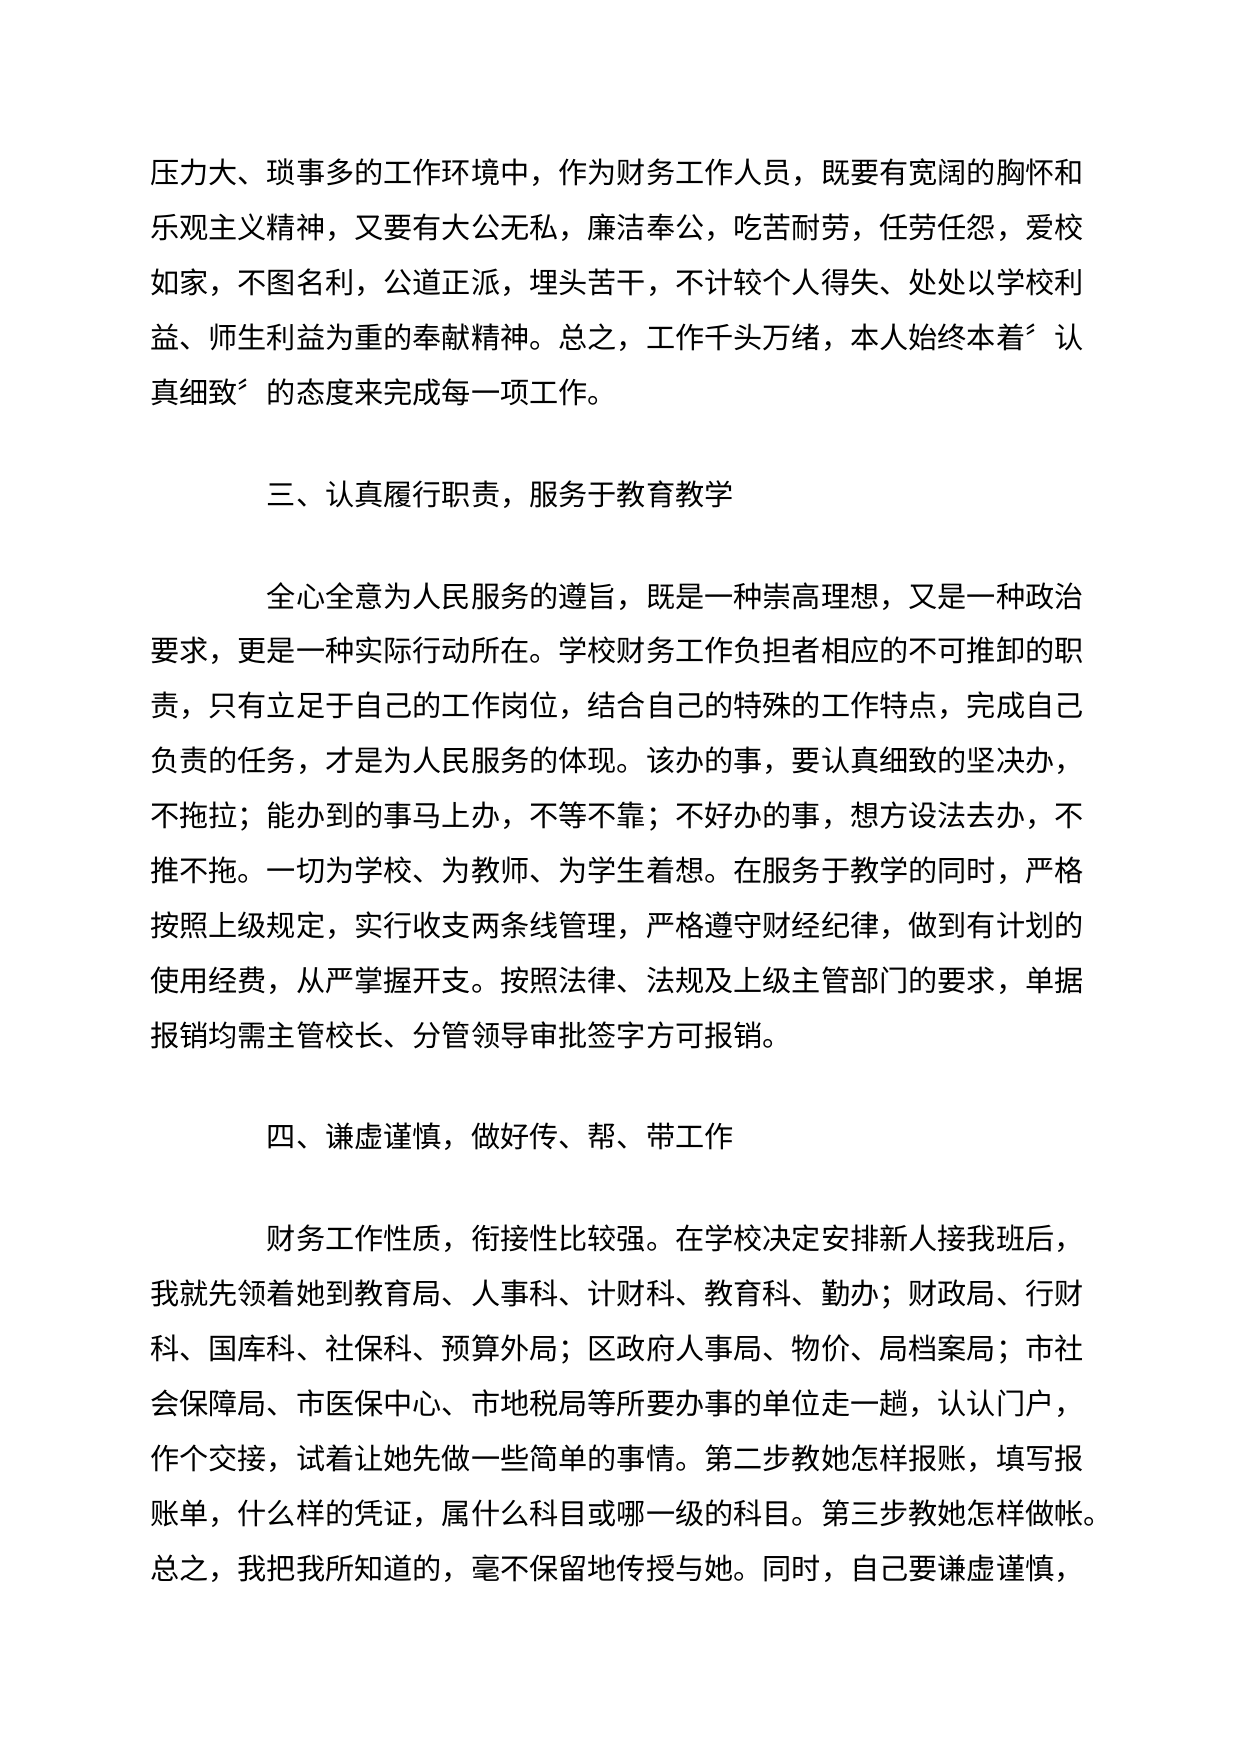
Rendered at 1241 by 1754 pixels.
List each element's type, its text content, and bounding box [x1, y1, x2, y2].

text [150, 150, 1090, 412]
text 四、谦虚谨慎，做好传、帮、带工作 [150, 1114, 1090, 1156]
text 全心全意为人民服务的遵旨，既是一种崇高理想，又是一种政治要求，更是一种实际行动所在。学校财务工作负担者相应的不可推卸的职责，只有立足于自己的工作岗位，结合自己的特殊的工作特点，完成自己负责的任务，才是为人民服务的体现。该办的事，要认真细致的坚决办，不拖拉；能办到的事马上办，不等不靠；不好办的事，想方设法去办，不推不拖。一切为学校、为教师、为学生着想。在服务于教学的同时，严格按照上级规定，实行收支两条线管理，严格遵守财经纪律，做到有计划的使用经费，从严掌握开支。按照法律、法规及上级主管部门的要求，单据报销均需主管校长、分管领导审批签字方可报销。 [150, 573, 1090, 1054]
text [150, 1216, 1090, 1587]
text 三、认真履行职责，服务于教育教学 [150, 471, 1090, 514]
